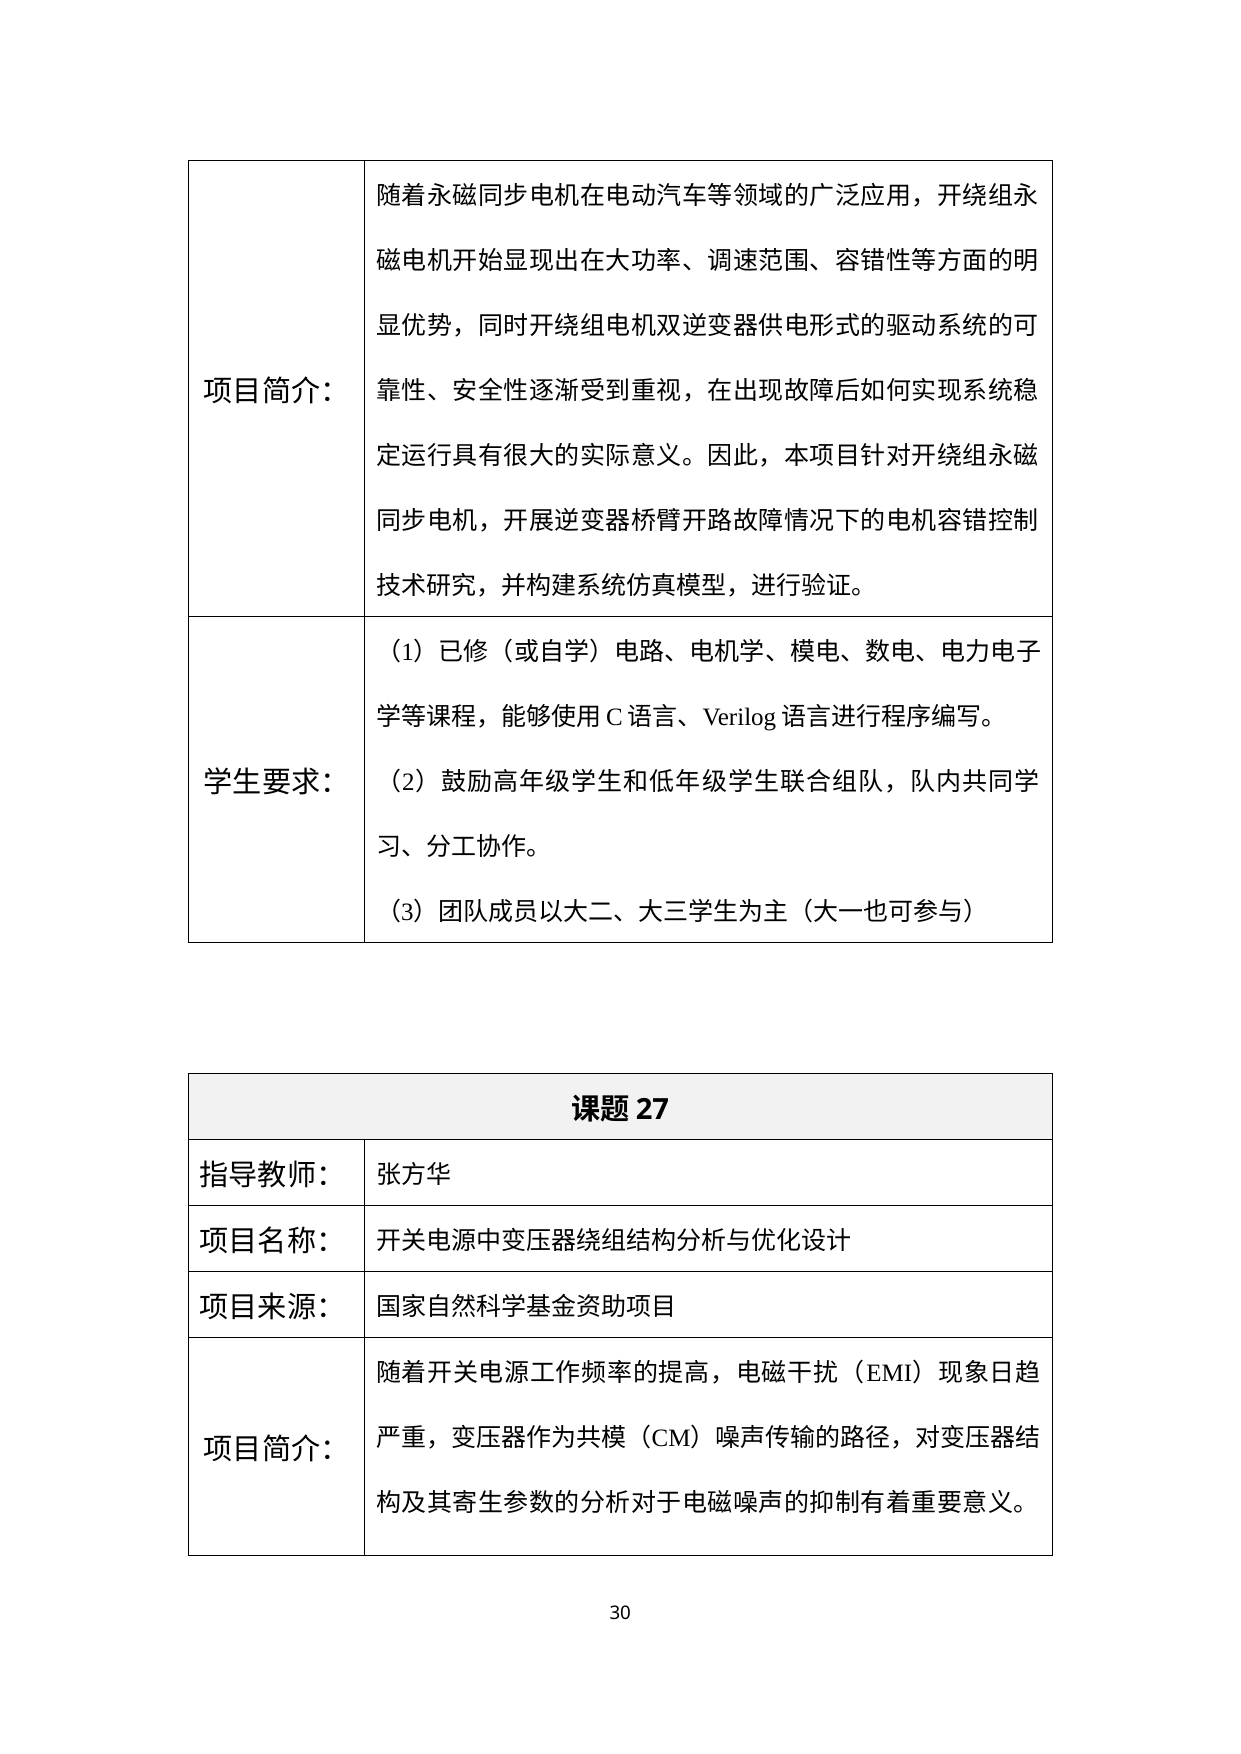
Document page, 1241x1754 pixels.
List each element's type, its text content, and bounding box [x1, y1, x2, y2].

table_cell 项目简介： [189, 1338, 364, 1555]
table_cell 指导教师： [189, 1140, 364, 1205]
table_cell 张方华 [365, 1140, 1052, 1205]
table_cell （1）已修（或自学）电路、电机学、模电、数电、电力电子学等课程，能够使用C语言、Verilog语言进行程序编写。 （2）鼓励高年级学生和低年级学生联合组队，队内共同学习、分工协作。 （3）团队成员以大二、大三学生为主（大一也可参与） [365, 617, 1052, 942]
table_cell 随着永磁同步电机在电动汽车等领域的广泛应用，开绕组永磁电机开始显现出在大功率、调速范围、容错性等方面的明显优势，同时开绕组电机双逆变器供电形式的驱动系统的可靠性、安全性逐渐受到重视，在出现故障后如何实现系统稳定运行具有很大的实际意义。因此，本项目针对开绕组永磁同步电机，开展逆变器桥臂开路故障情况下的电机容错控制技术研究，并构建系统仿真模型，进行验证。 [365, 161, 1052, 616]
table_cell 项目简介： [189, 161, 364, 616]
table_cell 国家自然科学基金资助项目 [365, 1272, 1052, 1337]
table_cell 项目来源： [189, 1272, 364, 1337]
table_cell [365, 1338, 1052, 1555]
table_cell 开关电源中变压器绕组结构分析与优化设计 [365, 1206, 1052, 1271]
table_cell 项目名称： [189, 1206, 364, 1271]
table_header 课题27 [189, 1074, 1052, 1139]
table_cell 学生要求： [189, 617, 364, 942]
